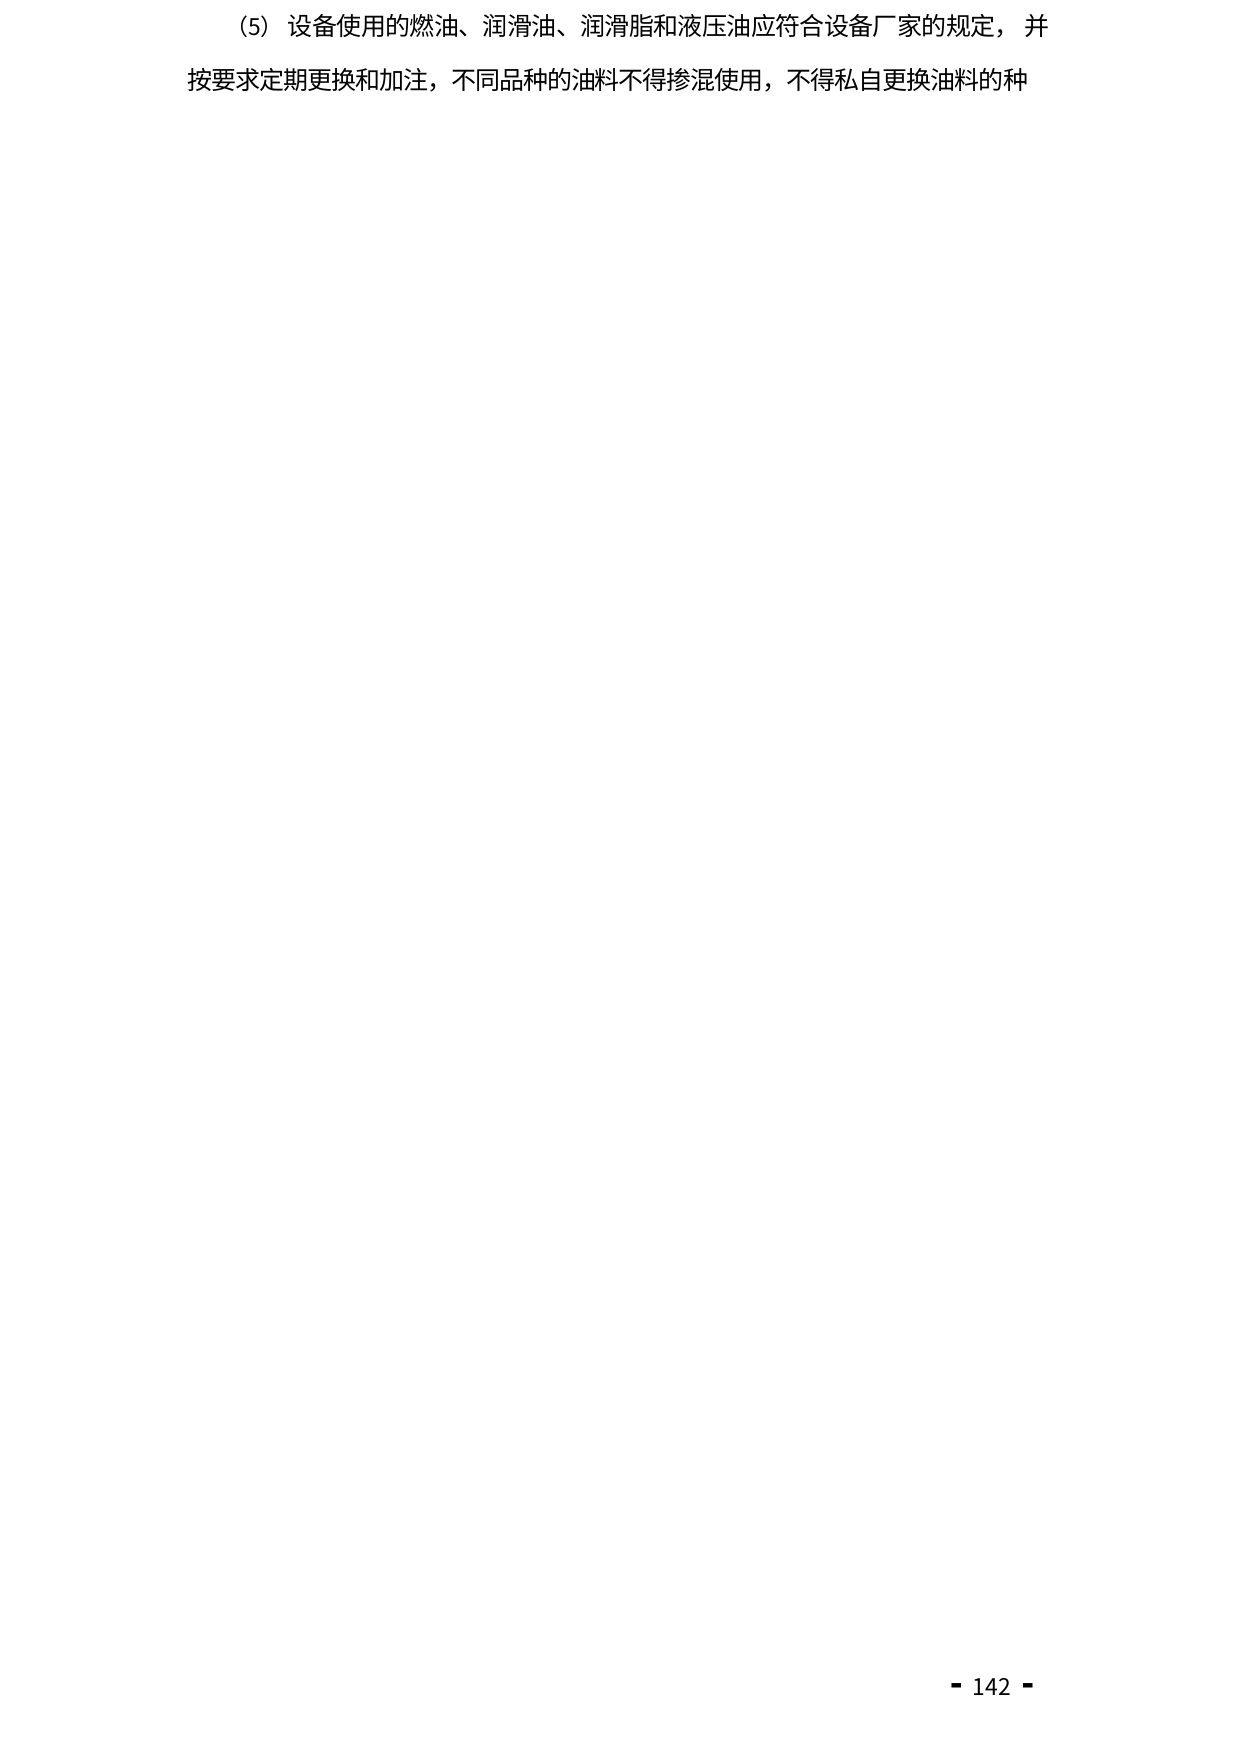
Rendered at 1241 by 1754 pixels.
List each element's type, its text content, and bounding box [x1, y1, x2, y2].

list 设备使用的燃油、润滑油、润滑脂和液压油应符合设备厂家的规定， 并按要求定期更换和加注，不同品种的油料不得掺混使用，不得私自更换油料的种 [187, 6, 1053, 97]
